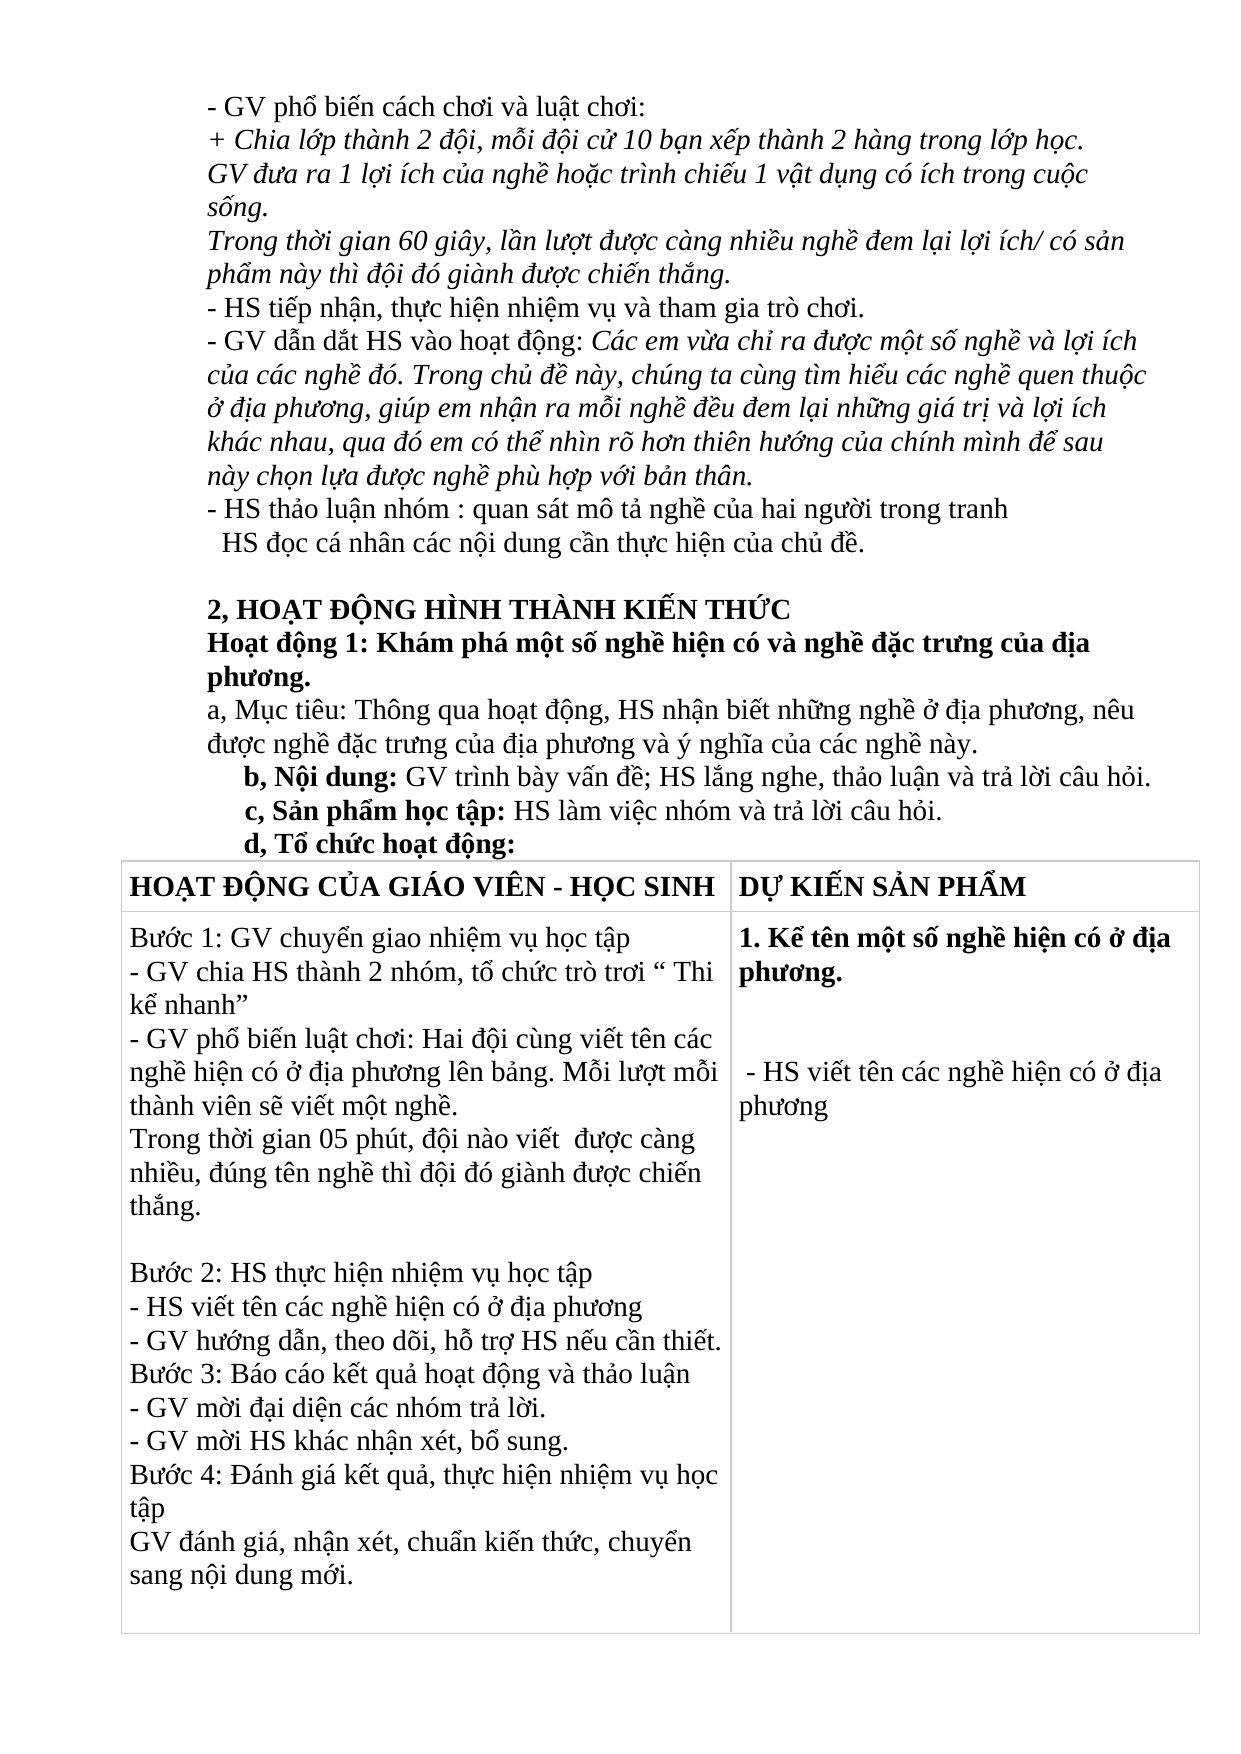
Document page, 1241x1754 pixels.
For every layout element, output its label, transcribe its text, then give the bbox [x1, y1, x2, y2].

text - GV dẫn dắt HS vào hoạt động: Các em vừa chỉ ra được một số nghề và lợi ích của các nghề đó. Trong chủ đề này, chúng ta cùng tìm hiểu các nghề quen thuộc ở địa phương, giúp em nhận ra mỗi nghề đều đem lại những giá trị và lợi ích khác nhau, qua đó em có thể nhìn rõ hơn thiên hướng của chính mình để sau này chọn lựa được nghề phù hợp với bản thân. [207, 323, 1152, 491]
text - HS thảo luận nhóm : quan sát mô tả nghề của hai người trong tranh [207, 491, 1152, 525]
text d, Tổ chức hoạt động: [207, 827, 1152, 860]
text a, Mục tiêu: Thông qua hoạt động, HS nhận biết những nghề ở địa phương, nêu được nghề đặc trưng của địa phương và ý nghĩa của các nghề này. [207, 692, 1152, 759]
table_header DỰ KIẾN SẢN PHẨM [732, 862, 1199, 911]
text - HS tiếp nhận, thực hiện nhiệm vụ và tham gia trò chơi. [207, 290, 1152, 323]
text - GV phổ biến cách chơi và luật chơi: [207, 89, 1152, 122]
text 2, HOẠT ĐỘNG HÌNH THÀNH KIẾN THỨC [207, 592, 1152, 625]
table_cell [732, 912, 1199, 1632]
text Hoạt động 1: Khám phá một số nghề hiện có và nghề đặc trưng của địa phương. [207, 625, 1152, 692]
text HS đọc cá nhân các nội dung cần thực hiện của chủ đề. [207, 525, 1152, 558]
table_header HOẠT ĐỘNG CỦA GIÁO VIÊN - HỌC SINH [122, 862, 730, 911]
text Trong thời gian 60 giây, lần lượt được càng nhiều nghề đem lại lợi ích/ có sản phẩm này thì đội đó giành được chiến thắng. [207, 223, 1152, 290]
text + Chia lớp thành 2 đội, mỗi đội cử 10 bạn xếp thành 2 hàng trong lớp học. [207, 122, 1152, 156]
text c, Sản phẩm học tập: HS làm việc nhóm và trả lời câu hỏi. [244, 793, 1152, 827]
text GV đưa ra 1 lợi ích của nghề hoặc trình chiếu 1 vật dụng có ích trong cuộc sống. [207, 156, 1152, 223]
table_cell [122, 912, 730, 1632]
text b, Nội dung: GV trình bày vấn đề; HS lắng nghe, thảo luận và trả lời câu hỏi. [207, 759, 1152, 793]
